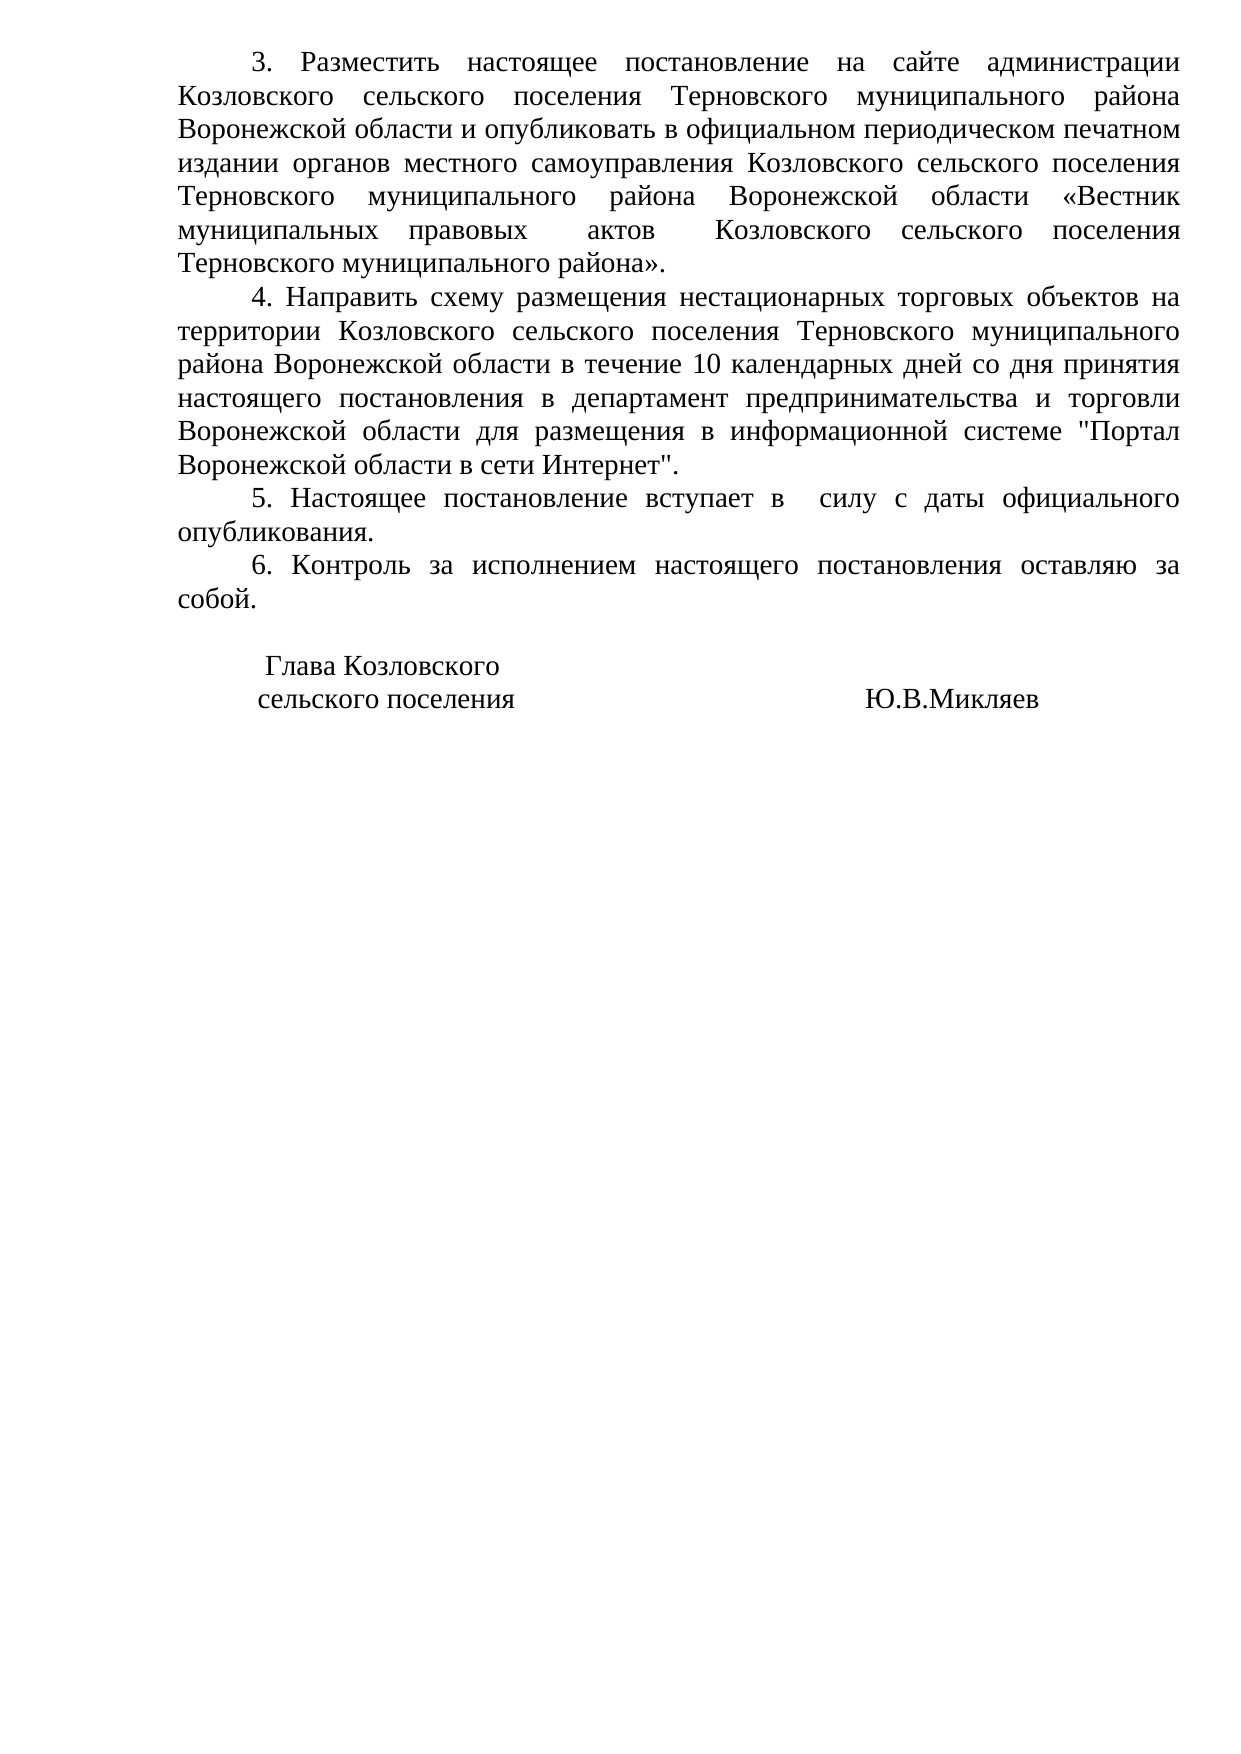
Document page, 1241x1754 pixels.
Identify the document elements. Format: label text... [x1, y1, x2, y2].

text 4. Направить схему размещения нестационарных торговых объектов на территории Козловского сельского поселения Терновского муниципального района Воронежской области в течение 10 календарных дней со дня принятия настоящего постановления в департамент предпринимательства и торговли Воронежской области для размещения в информационной системе "Портал Воронежской области в сети Интернет". [177, 279, 1181, 480]
text сельского поселения Ю.В.Микляев [177, 682, 1181, 715]
text Глава Козловского [177, 648, 1181, 682]
text 6. Контроль за исполнением настоящего постановления оставляю за собой. [177, 547, 1181, 614]
text 3. Разместить настоящее постановление на сайте администрации Козловского сельского поселения Терновского муниципального района Воронежской области и опубликовать в официальном периодическом печатном издании органов местного самоуправления Козловского сельского поселения Терновского муниципального района Воронежской области «Вестник муниципальных правовых актов Козловского сельского поселения Терновского муниципального района». [177, 44, 1181, 279]
text 5. Настоящее постановление вступает в силу с даты официального опубликования. [177, 480, 1181, 547]
